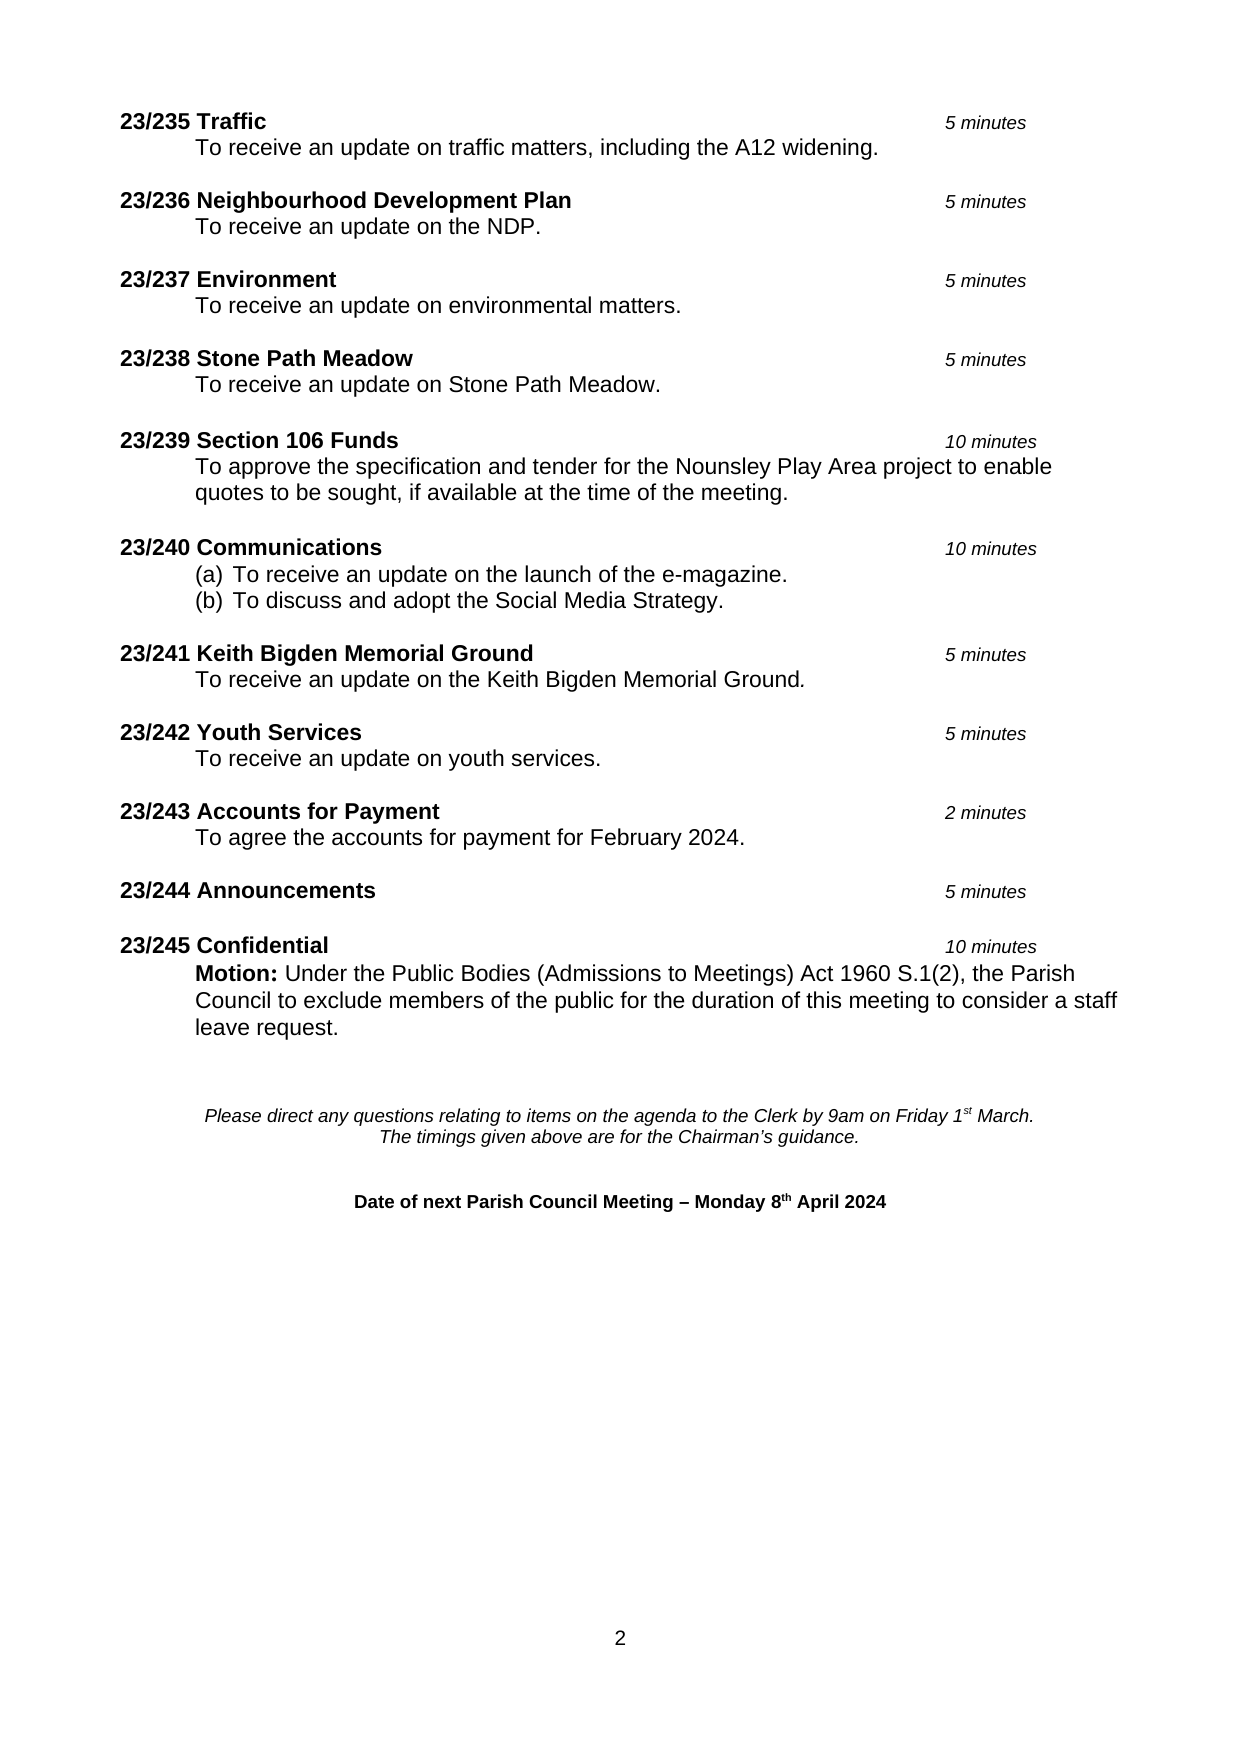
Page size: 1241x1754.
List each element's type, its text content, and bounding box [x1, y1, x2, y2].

list To receive an update on the launch of the e-magazine. [195, 561, 1120, 587]
text Motion: Under the Public Bodies (Admissions to Meetings) Act 1960 S.1(2), the Parish Council to exclude members of the public for the duration of this meeting to consider a staff leave request. [195, 958, 1120, 1040]
text The timings given above are for the Chairman’s guidance. [120, 1126, 1120, 1148]
subtitle Date of next Parish Council Meeting – Monday 8th April 2024 [120, 1191, 1120, 1212]
subtitle 23/242 Youth Services 5 minutes [120, 719, 1120, 745]
text To receive an update on the Keith Bigden Memorial Ground. [195, 666, 1120, 692]
subtitle 23/244 Announcements 5 minutes [120, 877, 1120, 903]
text To approve the specification and tender for the Nounsley Play Area project to enable quotes to be sought, if available at the time of the meeting. [195, 453, 1120, 506]
subtitle 23/236 Neighbourhood Development Plan 5 minutes [120, 187, 1120, 213]
text To receive an update on traffic matters, including the A12 widening. [195, 134, 1120, 161]
subtitle 23/235 Traffic 5 minutes [120, 108, 1120, 134]
text To receive an update on Stone Path Meadow. [195, 371, 1120, 398]
subtitle 23/239 Section 106 Funds 10 minutes [120, 427, 1120, 453]
subtitle 23/238 Stone Path Meadow 5 minutes [120, 345, 1120, 371]
text To receive an update on environmental matters. [195, 292, 1120, 319]
text Please direct any questions relating to items on the agenda to the Clerk by 9am on Friday 1st March. [120, 1104, 1120, 1126]
text To receive an update on youth services. [195, 745, 1120, 772]
subtitle 23/245 Confidential 10 minutes [120, 932, 1120, 958]
subtitle 23/243 Accounts for Payment 2 minutes [120, 798, 1120, 824]
text To receive an update on the NDP. [195, 213, 1120, 240]
text To agree the accounts for payment for February 2024. [195, 824, 1120, 851]
list To discuss and adopt the Social Media Strategy. [195, 587, 1120, 613]
subtitle 23/237 Environment 5 minutes [120, 266, 1120, 292]
subtitle 23/240 Communications 10 minutes [120, 534, 1120, 561]
subtitle 23/241 Keith Bigden Memorial Ground 5 minutes [120, 640, 1120, 666]
